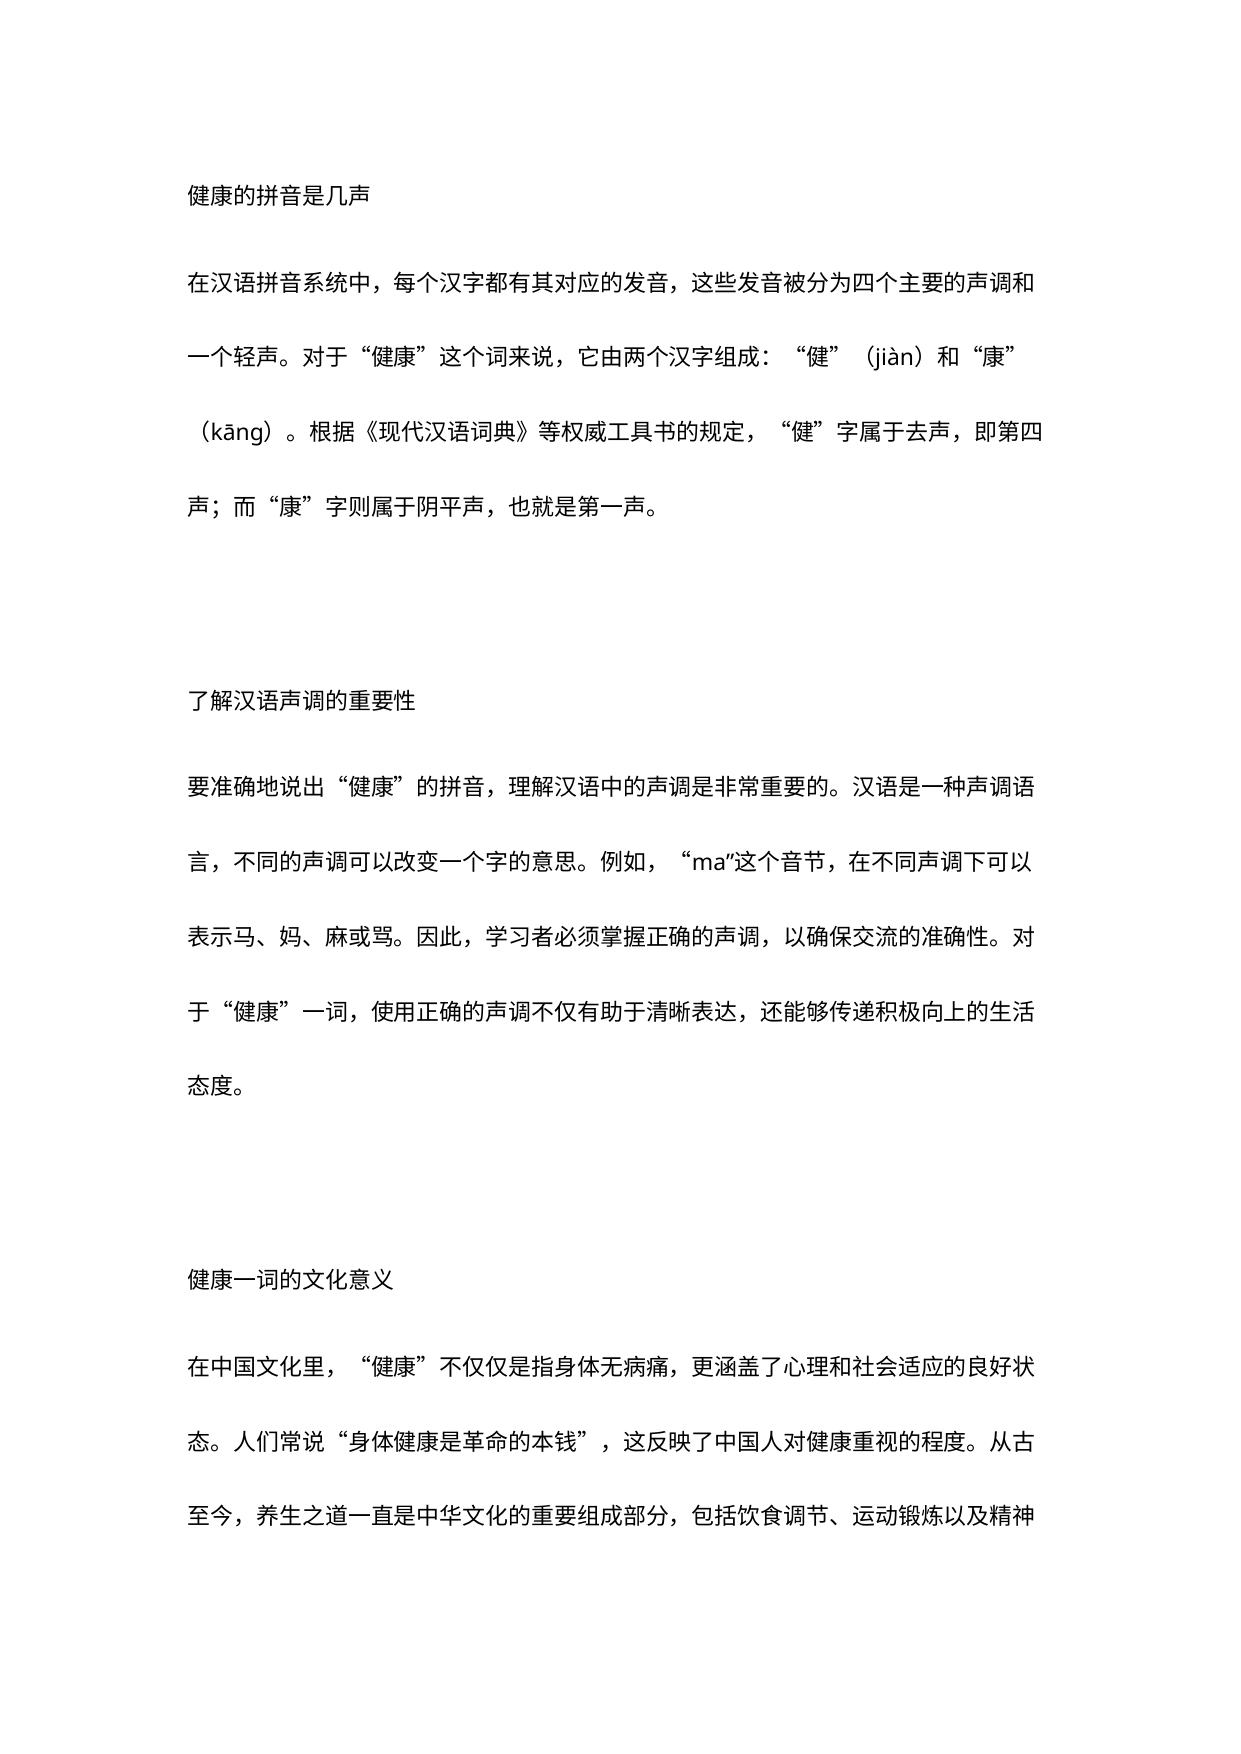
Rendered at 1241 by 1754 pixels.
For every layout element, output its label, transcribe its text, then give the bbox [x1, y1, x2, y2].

text 健康一词的文化意义 [187, 1246, 1053, 1311]
text 在汉语拼音系统中，每个汉字都有其对应的发音，这些发音被分为四个主要的声调和一个轻声。对于“健康”这个词来说，它由两个汉字组成：“健”（jiàn）和“康”（kāng）。根据《现代汉语词典》等权威工具书的规定，“健”字属于去声，即第四声；而“康”字则属于阴平声，也就是第一声。 [187, 248, 1053, 538]
text 了解汉语声调的重要性 [187, 667, 1053, 732]
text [187, 1333, 1053, 1547]
text 要准确地说出“健康”的拼音，理解汉语中的声调是非常重要的。汉语是一种声调语言，不同的声调可以改变一个字的意思。例如，“ma”这个音节，在不同声调下可以表示马、妈、麻或骂。因此，学习者必须掌握正确的声调，以确保交流的准确性。对于“健康”一词，使用正确的声调不仅有助于清晰表达，还能够传递积极向上的生活态度。 [187, 753, 1053, 1117]
text 健康的拼音是几声 [187, 162, 1053, 227]
